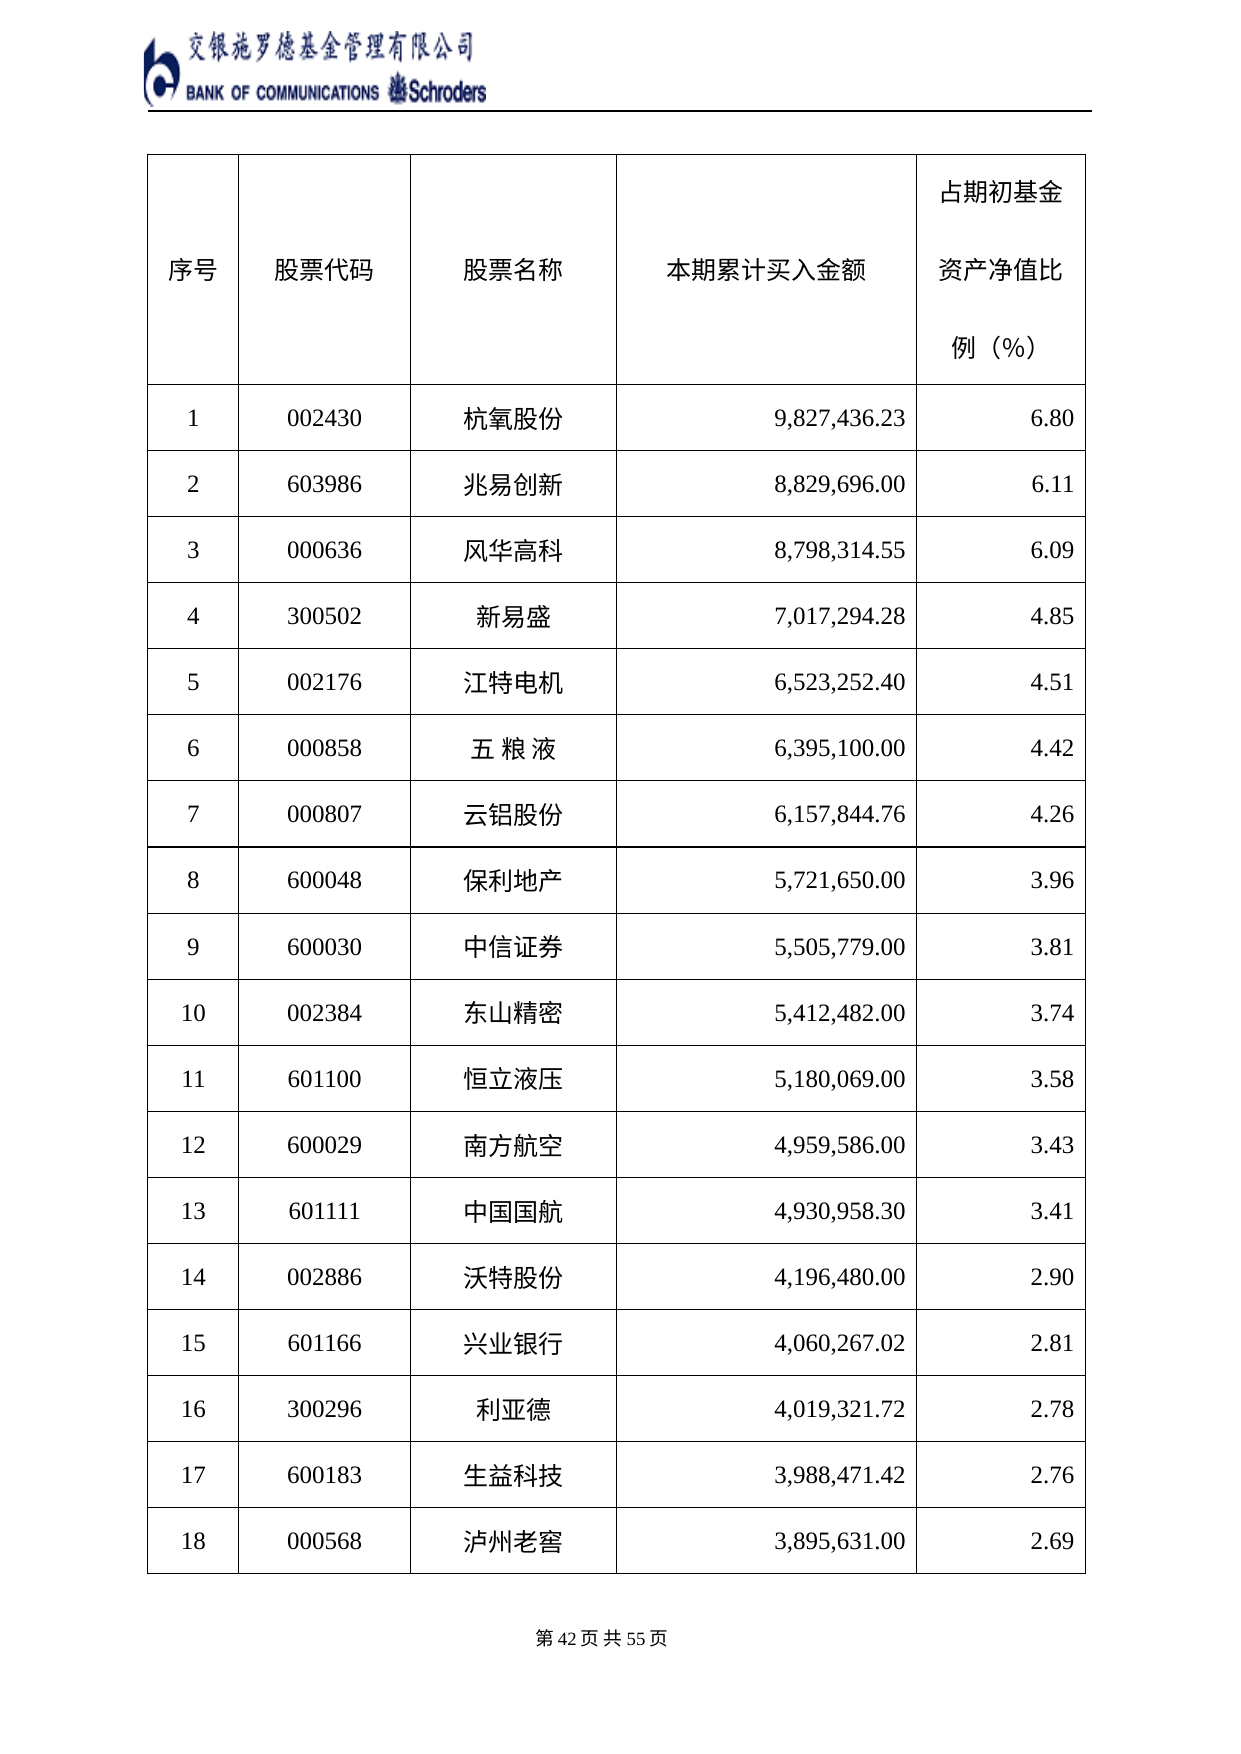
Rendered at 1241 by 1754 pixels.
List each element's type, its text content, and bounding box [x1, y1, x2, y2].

table_cell 2.78 [917, 1376, 1085, 1441]
table_cell 3.43 [917, 1112, 1085, 1177]
table_cell 11 [148, 1046, 238, 1111]
table_cell 新易盛 [411, 583, 616, 648]
table_cell 4,930,958.30 [617, 1178, 916, 1243]
table_cell 3,895,631.00 [617, 1508, 916, 1573]
table_cell 000636 [239, 517, 410, 582]
table_cell 000568 [239, 1508, 410, 1573]
table_cell 8 [148, 848, 238, 912]
table_cell 4 [148, 583, 238, 648]
table_cell 南方航空 [411, 1112, 616, 1177]
table_cell 生益科技 [411, 1442, 616, 1507]
table_cell 利亚德 [411, 1376, 616, 1441]
table_cell 002384 [239, 980, 410, 1044]
table_cell 600029 [239, 1112, 410, 1177]
table_cell 4.42 [917, 715, 1085, 780]
table_cell 3.58 [917, 1046, 1085, 1111]
table_cell 002430 [239, 385, 410, 450]
table_cell 4,060,267.02 [617, 1310, 916, 1375]
table_cell 6,523,252.40 [617, 649, 916, 714]
table_cell 3.74 [917, 980, 1085, 1044]
table_cell 13 [148, 1178, 238, 1243]
table_cell 600048 [239, 848, 410, 912]
table_cell 1 [148, 385, 238, 450]
table_cell 300296 [239, 1376, 410, 1441]
table_cell 6.11 [917, 451, 1085, 516]
table_cell 3,988,471.42 [617, 1442, 916, 1507]
table_cell 保利地产 [411, 848, 616, 912]
table_cell 5 [148, 649, 238, 714]
table_cell 杭氧股份 [411, 385, 616, 450]
table_cell 兴业银行 [411, 1310, 616, 1375]
table_cell 风华高科 [411, 517, 616, 582]
table_cell 18 [148, 1508, 238, 1573]
table_cell 3.41 [917, 1178, 1085, 1243]
table_cell 8,829,696.00 [617, 451, 916, 516]
table_cell 5,180,069.00 [617, 1046, 916, 1111]
table_cell 9,827,436.23 [617, 385, 916, 450]
table_cell 2 [148, 451, 238, 516]
table_cell 17 [148, 1442, 238, 1507]
table_cell 10 [148, 980, 238, 1044]
table_cell 000858 [239, 715, 410, 780]
table_cell 14 [148, 1244, 238, 1309]
table_cell 15 [148, 1310, 238, 1375]
table_cell 600183 [239, 1442, 410, 1507]
table_cell 9 [148, 914, 238, 978]
table_cell 7 [148, 781, 238, 846]
table_cell 8,798,314.55 [617, 517, 916, 582]
table_cell 兆易创新 [411, 451, 616, 516]
table_cell 沃特股份 [411, 1244, 616, 1309]
table_cell 000807 [239, 781, 410, 846]
table_header 序号 [148, 155, 238, 384]
table_cell 12 [148, 1112, 238, 1177]
table_cell 东山精密 [411, 980, 616, 1044]
table_cell 300502 [239, 583, 410, 648]
table_cell 601111 [239, 1178, 410, 1243]
table_cell 2.69 [917, 1508, 1085, 1573]
table_cell 3.81 [917, 914, 1085, 978]
table_cell 江特电机 [411, 649, 616, 714]
table_cell 002176 [239, 649, 410, 714]
table_cell 603986 [239, 451, 410, 516]
table_cell 7,017,294.28 [617, 583, 916, 648]
table_cell 600030 [239, 914, 410, 978]
picture [143, 31, 486, 107]
table_cell 5,721,650.00 [617, 848, 916, 912]
table_cell 601166 [239, 1310, 410, 1375]
table_cell 16 [148, 1376, 238, 1441]
table_header 股票代码 [239, 155, 410, 384]
table_cell 2.81 [917, 1310, 1085, 1375]
table_cell 恒立液压 [411, 1046, 616, 1111]
table_cell 4,959,586.00 [617, 1112, 916, 1177]
table_cell 泸州老窖 [411, 1508, 616, 1573]
table_cell 6.09 [917, 517, 1085, 582]
table_cell 4.51 [917, 649, 1085, 714]
table_header 本期累计买入金额 [617, 155, 916, 384]
table_cell 6 [148, 715, 238, 780]
table_cell 五 粮 液 [411, 715, 616, 780]
table_cell 中国国航 [411, 1178, 616, 1243]
table_cell 6,395,100.00 [617, 715, 916, 780]
table_cell 601100 [239, 1046, 410, 1111]
table_cell 6,157,844.76 [617, 781, 916, 846]
table_cell 6.80 [917, 385, 1085, 450]
table_cell 云铝股份 [411, 781, 616, 846]
table_cell 4.85 [917, 583, 1085, 648]
table_cell 2.76 [917, 1442, 1085, 1507]
table_cell 4,019,321.72 [617, 1376, 916, 1441]
table_cell 中信证券 [411, 914, 616, 978]
table_cell 5,412,482.00 [617, 980, 916, 1044]
table_cell 4,196,480.00 [617, 1244, 916, 1309]
table_cell 3.96 [917, 848, 1085, 912]
table_header 股票名称 [411, 155, 616, 384]
table_cell 5,505,779.00 [617, 914, 916, 978]
table_cell 2.90 [917, 1244, 1085, 1309]
table_cell 002886 [239, 1244, 410, 1309]
table_header 占期初基金资产净值比例（％） [917, 155, 1085, 384]
table_cell 3 [148, 517, 238, 582]
table_cell 4.26 [917, 781, 1085, 846]
